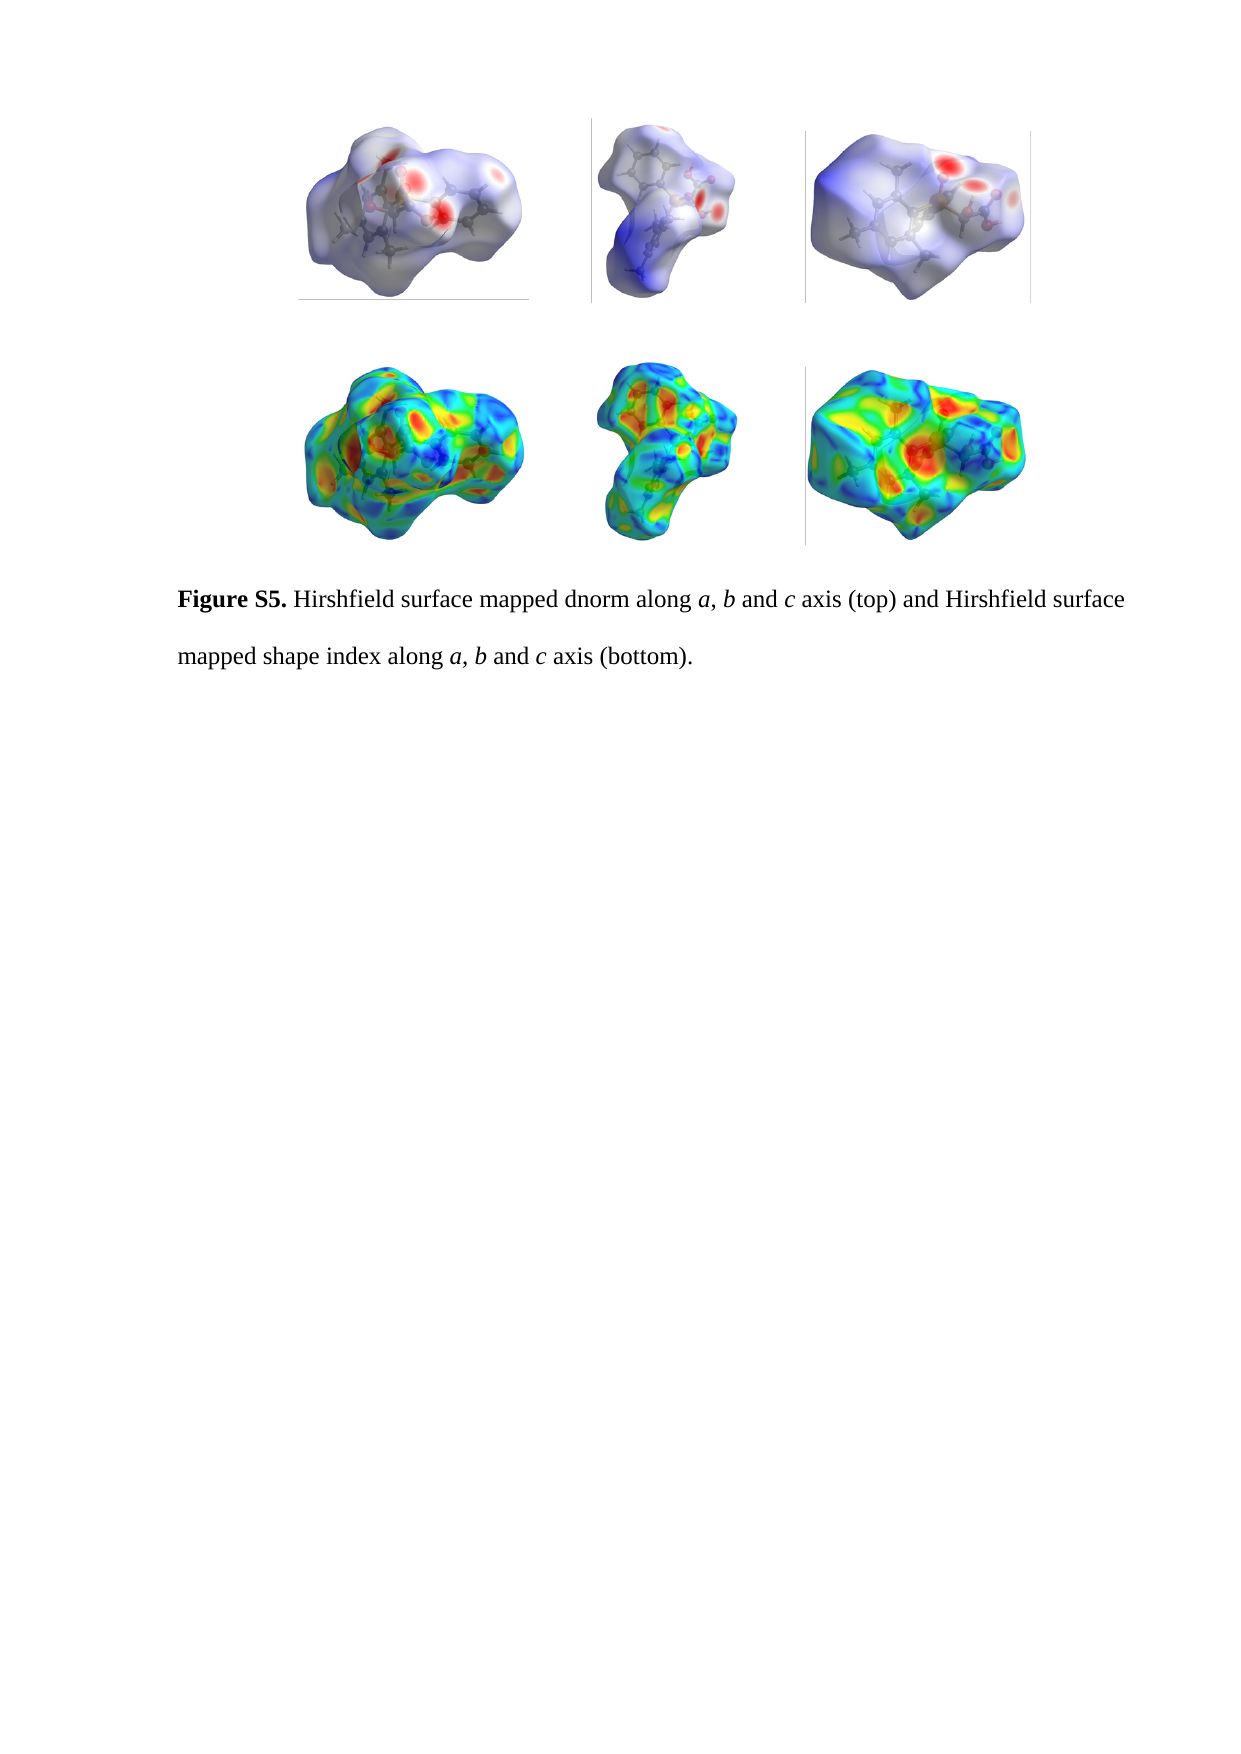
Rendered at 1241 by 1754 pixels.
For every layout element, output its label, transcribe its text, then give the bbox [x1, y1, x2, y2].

picture [298, 118, 1031, 545]
text Figure S5. Hirshfield surface mapped dnorm along a, b and с axis (top) and Hirshfield surface mapped shape index along a, b and с axis (bottom). [177, 584, 1152, 670]
